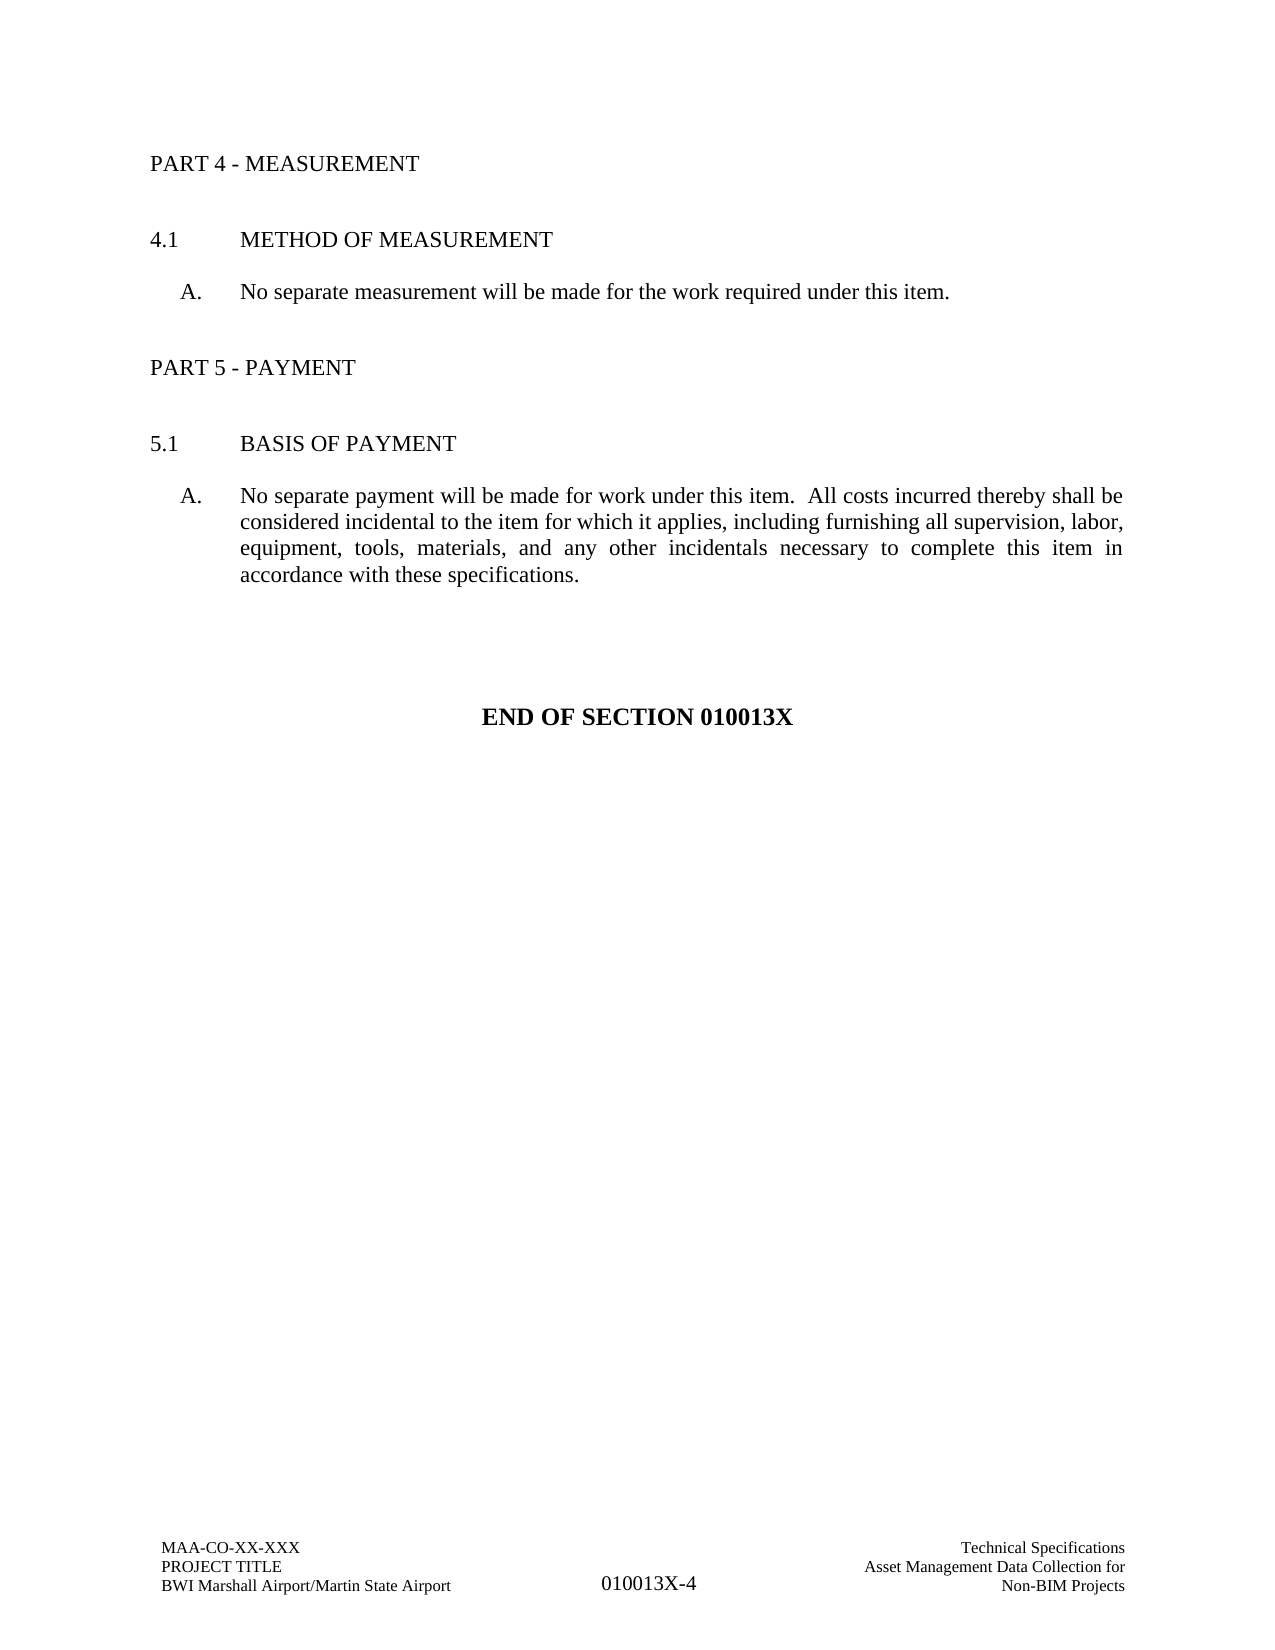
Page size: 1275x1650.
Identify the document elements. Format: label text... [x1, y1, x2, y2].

text MEASUREMENT [150, 150, 1125, 176]
text PAYMENT [150, 354, 1125, 380]
text No separate payment will be made for work under this item. All costs incurred thereby shall be considered incidental to the item for which it applies, including furnishing all supervision, labor, equipment, tools, materials, and any other incidentals necessary to complete this item in accordance with these specifications. [180, 482, 1125, 587]
text METHOD OF MEASUREMENT [150, 226, 1125, 253]
text No separate measurement will be made for the work required under this item. [180, 278, 1125, 304]
text END OF SECTION 010013X [150, 702, 1125, 731]
text BASIS OF PAYMENT [150, 430, 1125, 457]
